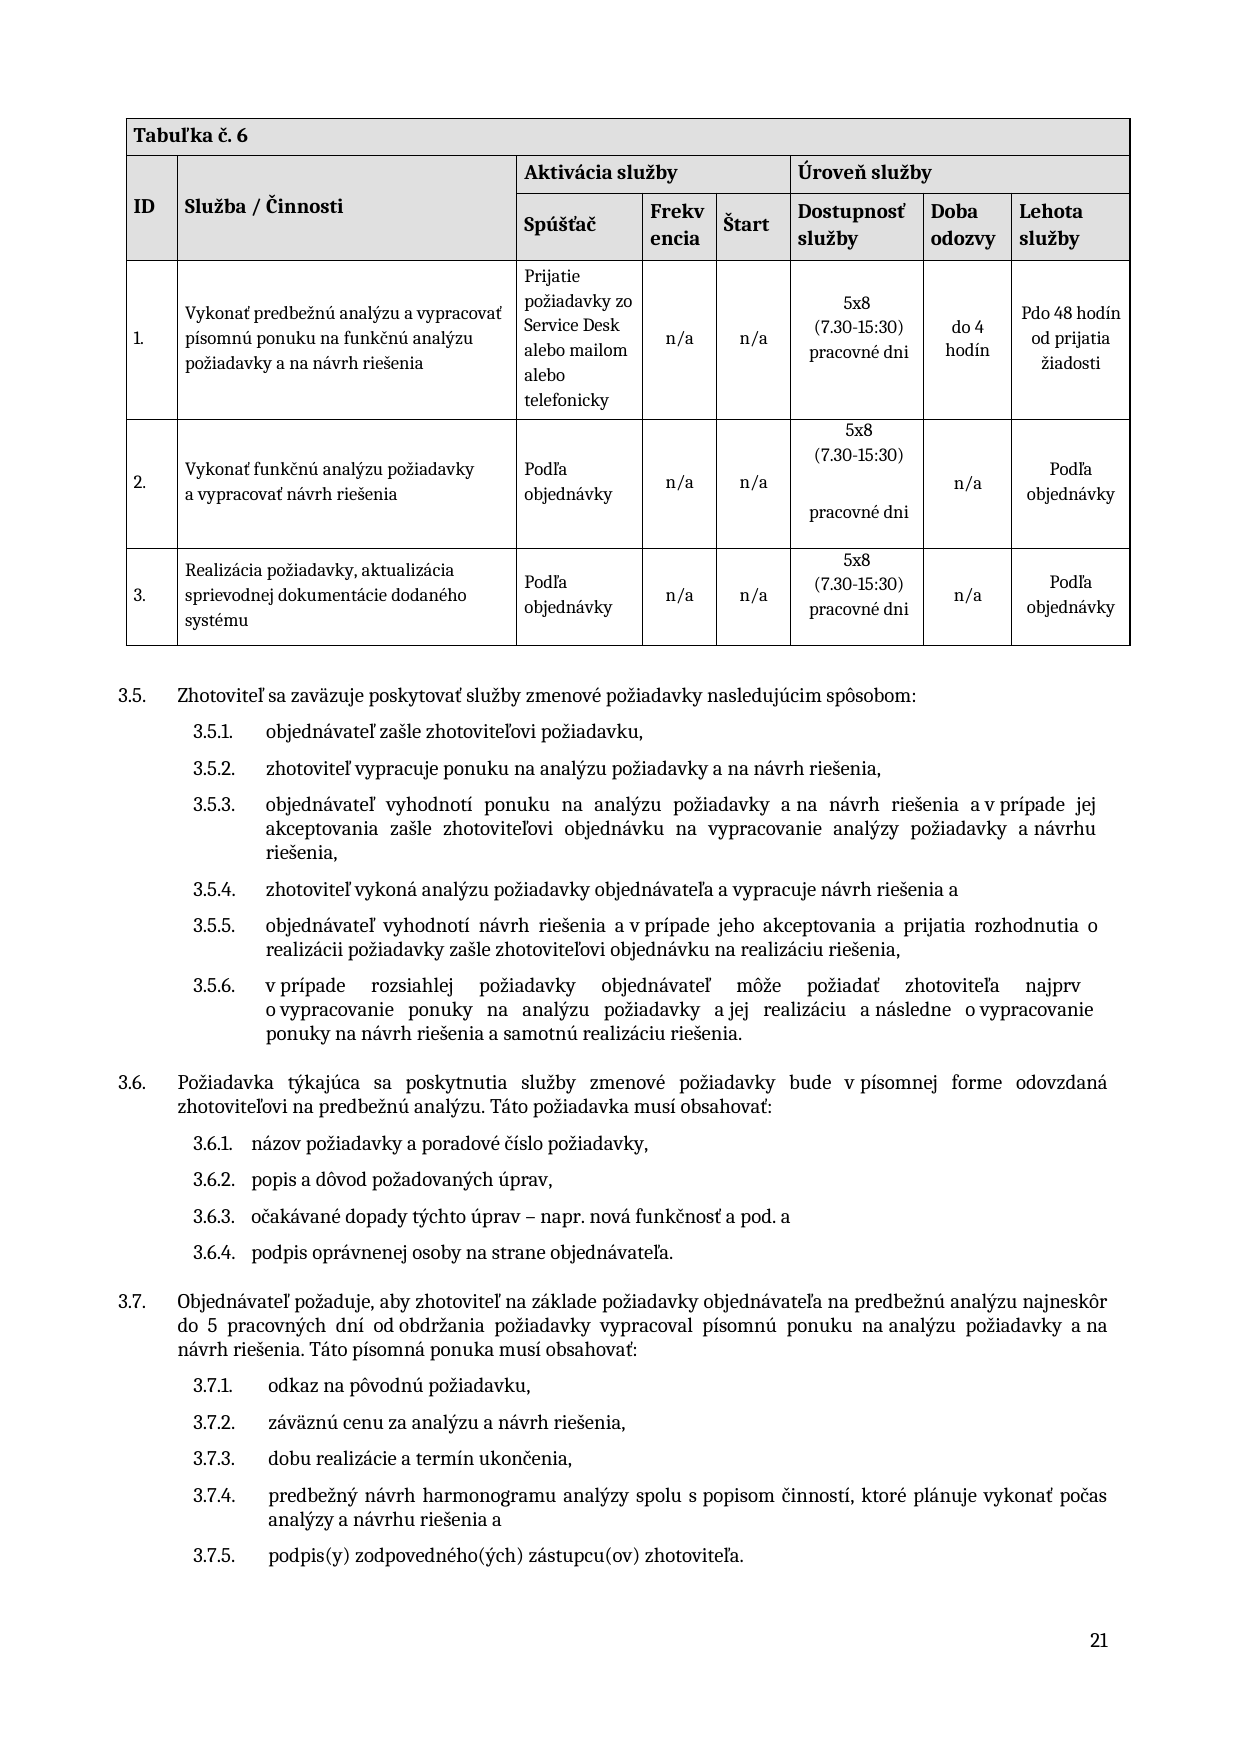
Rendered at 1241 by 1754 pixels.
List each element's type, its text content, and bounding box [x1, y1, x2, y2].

list objednávateľ vyhodnotí ponuku na analýzu požiadavky a na návrh riešenia a v prípade jej akceptovania zašle zhotoviteľovi objednávku na vypracovanie analýzy požiadavky a návrhu riešenia, [193, 793, 1107, 865]
table_cell Dostupnosť služby [791, 194, 923, 260]
table_cell n/a [924, 549, 1011, 645]
table_cell Pdo 48 hodín od prijatia žiadosti [1012, 261, 1129, 419]
table_cell Podľa objednávky [517, 549, 642, 645]
list Požiadavka týkajúca sa poskytnutia služby zmenové požiadavky bude v písomnej forme odovzdaná zhotoviteľovi na predbežnú analýzu. Táto požiadavka musí obsahovať: [118, 1071, 1107, 1119]
list názov požiadavky a poradové číslo požiadavky, [193, 1131, 1107, 1155]
table_cell Vykonať predbežnú analýzu a vypracovať písomnú ponuku na funkčnú analýzu požiadavky a na návrh riešenia [178, 261, 516, 419]
table_cell 5x8 (7.30-15:30) pracovné dni [791, 261, 923, 419]
list podpis oprávnenej osoby na strane objednávateľa. [193, 1241, 1107, 1265]
list zhotoviteľ vypracuje ponuku na analýzu požiadavky a na návrh riešenia, [193, 756, 1107, 780]
table_cell n/a [717, 420, 790, 548]
table_cell Úroveň služby [791, 156, 1129, 193]
table_cell n/a [643, 420, 716, 548]
list záväznú cenu za analýzu a návrh riešenia, [193, 1411, 1107, 1434]
list odkaz na pôvodnú požiadavku, [193, 1374, 1107, 1398]
list Zhotoviteľ sa zaväzuje poskytovať služby zmenové požiadavky nasledujúcim spôsobom: [118, 683, 1107, 707]
list predbežný návrh harmonogramu analýzy spolu s popisom činností, ktoré plánuje vykonať počas analýzy a návrhu riešenia a [193, 1483, 1107, 1531]
list v prípade rozsiahlej požiadavky objednávateľ môže požiadať zhotoviteľa najprv o vypracovanie ponuky na analýzu požiadavky a jej realizáciu a následne o vypracovanie ponuky na návrh riešenia a samotnú realizáciu riešenia. [193, 974, 1107, 1046]
table_cell 1. [127, 261, 177, 419]
table_cell Realizácia požiadavky, aktualizácia sprievodnej dokumentácie dodaného systému [178, 549, 516, 645]
table_cell n/a [717, 261, 790, 419]
table_cell Podľa objednávky [1012, 420, 1129, 548]
table_header Tabuľka č. 6 [127, 119, 1129, 155]
table_cell Vykonať funkčnú analýzu požiadavky a vypracovať návrh riešenia [178, 420, 516, 548]
list očakávané dopady týchto úprav – napr. nová funkčnosť a pod. a [193, 1204, 1107, 1228]
table_cell Prijatie požiadavky zo Service Desk alebo mailom alebo telefonicky [517, 261, 642, 419]
table_cell ID [127, 156, 177, 260]
list dobu realizácie a termín ukončenia, [193, 1447, 1107, 1471]
list popis a dôvod požadovaných úprav, [193, 1168, 1107, 1192]
table_cell Doba odozvy [924, 194, 1011, 260]
table_cell Podľa objednávky [517, 420, 642, 548]
table_cell n/a [643, 261, 716, 419]
table_cell n/a [924, 420, 1011, 548]
table_cell Frekvencia [643, 194, 716, 260]
table_cell 3. [127, 549, 177, 645]
table_cell do 4 hodín [924, 261, 1011, 419]
table_cell 2. [127, 420, 177, 548]
table_cell Spúšťač [517, 194, 642, 260]
table_cell n/a [717, 549, 790, 645]
table_cell Podľa objednávky [1012, 549, 1129, 645]
table_cell Štart [717, 194, 790, 260]
list objednávateľ zašle zhotoviteľovi požiadavku, [193, 720, 1107, 744]
table_cell n/a [643, 549, 716, 645]
table_cell Lehota služby [1012, 194, 1129, 260]
list objednávateľ vyhodnotí návrh riešenia a v prípade jeho akceptovania a prijatia rozhodnutia o realizácii požiadavky zašle zhotoviteľovi objednávku na realizáciu riešenia, [193, 914, 1107, 962]
table_cell Aktivácia služby [517, 156, 790, 193]
table_cell 5x8 (7.30-15:30) pracovné dni [791, 549, 923, 645]
list zhotoviteľ vykoná analýzu požiadavky objednávateľa a vypracuje návrh riešenia a [193, 877, 1107, 901]
list Objednávateľ požaduje, aby zhotoviteľ na základe požiadavky objednávateľa na predbežnú analýzu najneskôr do 5 pracovných dní od obdržania požiadavky vypracoval písomnú ponuku na analýzu požiadavky a na návrh riešenia. Táto písomná ponuka musí obsahovať: [118, 1290, 1107, 1362]
list podpis(y) zodpovedného(ých) zástupcu(ov) zhotoviteľa. [193, 1544, 1107, 1568]
table_cell Služba / Činnosti [178, 156, 516, 260]
table_cell 5x8 (7.30-15:30) pracovné dni [791, 420, 923, 548]
